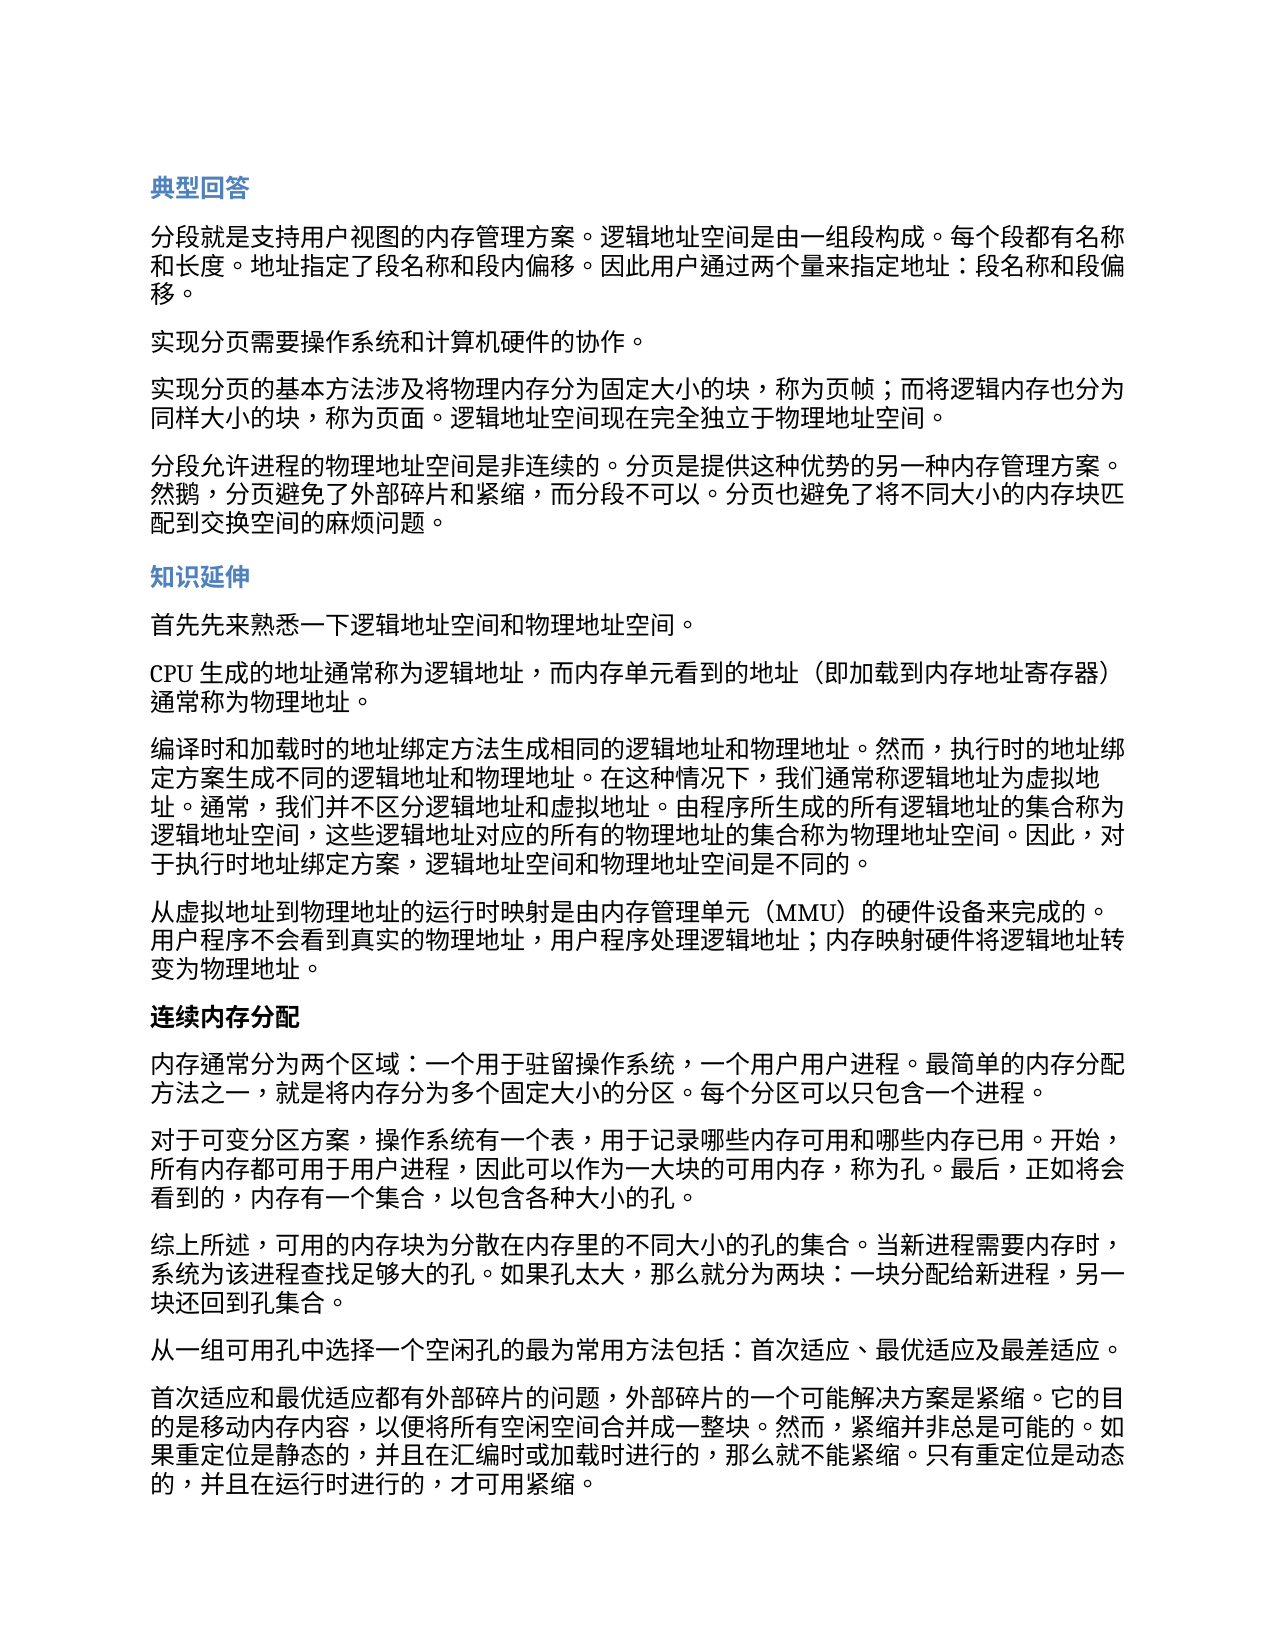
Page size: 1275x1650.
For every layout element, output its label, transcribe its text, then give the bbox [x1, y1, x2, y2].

text 从一组可用孔中选择一个空闲孔的最为常用方法包括：首次适应、最优适应及最差适应。 [150, 1337, 1125, 1366]
text CPU 生成的地址通常称为逻辑地址，而内存单元看到的地址（即加载到内存地址寄存器）通常称为物理地址。 [150, 660, 1125, 717]
subtitle 知识延伸 [150, 559, 1125, 593]
text 对于可变分区方案，操作系统有一个表，用于记录哪些内存可用和哪些内存已用。开始，所有内存都可用于用户进程，因此可以作为一大块的可用内存，称为孔。最后，正如将会看到的，内存有一个集合，以包含各种大小的孔。 [150, 1127, 1125, 1213]
text 首次适应和最优适应都有外部碎片的问题，外部碎片的一个可能解决方案是紧缩。它的目的是移动内存内容，以便将所有空闲空间合并成一整块。然而，紧缩并非总是可能的。如果重定位是静态的，并且在汇编时或加载时进行的，那么就不能紧缩。只有重定位是动态的，并且在运行时进行的，才可用紧缩。 [150, 1385, 1125, 1500]
text 首先先来熟悉一下逻辑地址空间和物理地址空间。 [150, 612, 1125, 641]
text 连续内存分配 [150, 1003, 1125, 1032]
text 综上所述，可用的内存块为分散在内存里的不同大小的孔的集合。当新进程需要内存时，系统为该进程查找足够大的孔。如果孔太大，那么就分为两块：一块分配给新进程，另一块还回到孔集合。 [150, 1232, 1125, 1318]
text 分段就是支持用户视图的内存管理方案。逻辑地址空间是由一组段构成。每个段都有名称和长度。地址指定了段名称和段内偏移。因此用户通过两个量来指定地址：段名称和段偏移。 [150, 224, 1125, 310]
text 分段允许进程的物理地址空间是非连续的。分页是提供这种优势的另一种内存管理方案。然鹅，分页避免了外部碎片和紧缩，而分段不可以。分页也避免了将不同大小的内存块匹配到交换空间的麻烦问题。 [150, 452, 1125, 539]
text 从虚拟地址到物理地址的运行时映射是由内存管理单元（MMU）的硬件设备来完成的。用户程序不会看到真实的物理地址，用户程序处理逻辑地址；内存映射硬件将逻辑地址转变为物理地址。 [150, 898, 1125, 985]
text 内存通常分为两个区域：一个用于驻留操作系统，一个用户用户进程。最简单的内存分配方法之一，就是将内存分为多个固定大小的分区。每个分区可以只包含一个进程。 [150, 1051, 1125, 1108]
text 实现分页的基本方法涉及将物理内存分为固定大小的块，称为页帧；而将逻辑内存也分为同样大小的块，称为页面。逻辑地址空间现在完全独立于物理地址空间。 [150, 376, 1125, 434]
text 编译时和加载时的地址绑定方法生成相同的逻辑地址和物理地址。然而，执行时的地址绑定方案生成不同的逻辑地址和物理地址。在这种情况下，我们通常称逻辑地址为虚拟地址。通常，我们并不区分逻辑地址和虚拟地址。由程序所生成的所有逻辑地址的集合称为逻辑地址空间，这些逻辑地址对应的所有的物理地址的集合称为物理地址空间。因此，对于执行时地址绑定方案，逻辑地址空间和物理地址空间是不同的。 [150, 736, 1125, 880]
subtitle 典型回答 [150, 171, 1125, 205]
text 实现分页需要操作系统和计算机硬件的协作。 [150, 329, 1125, 357]
